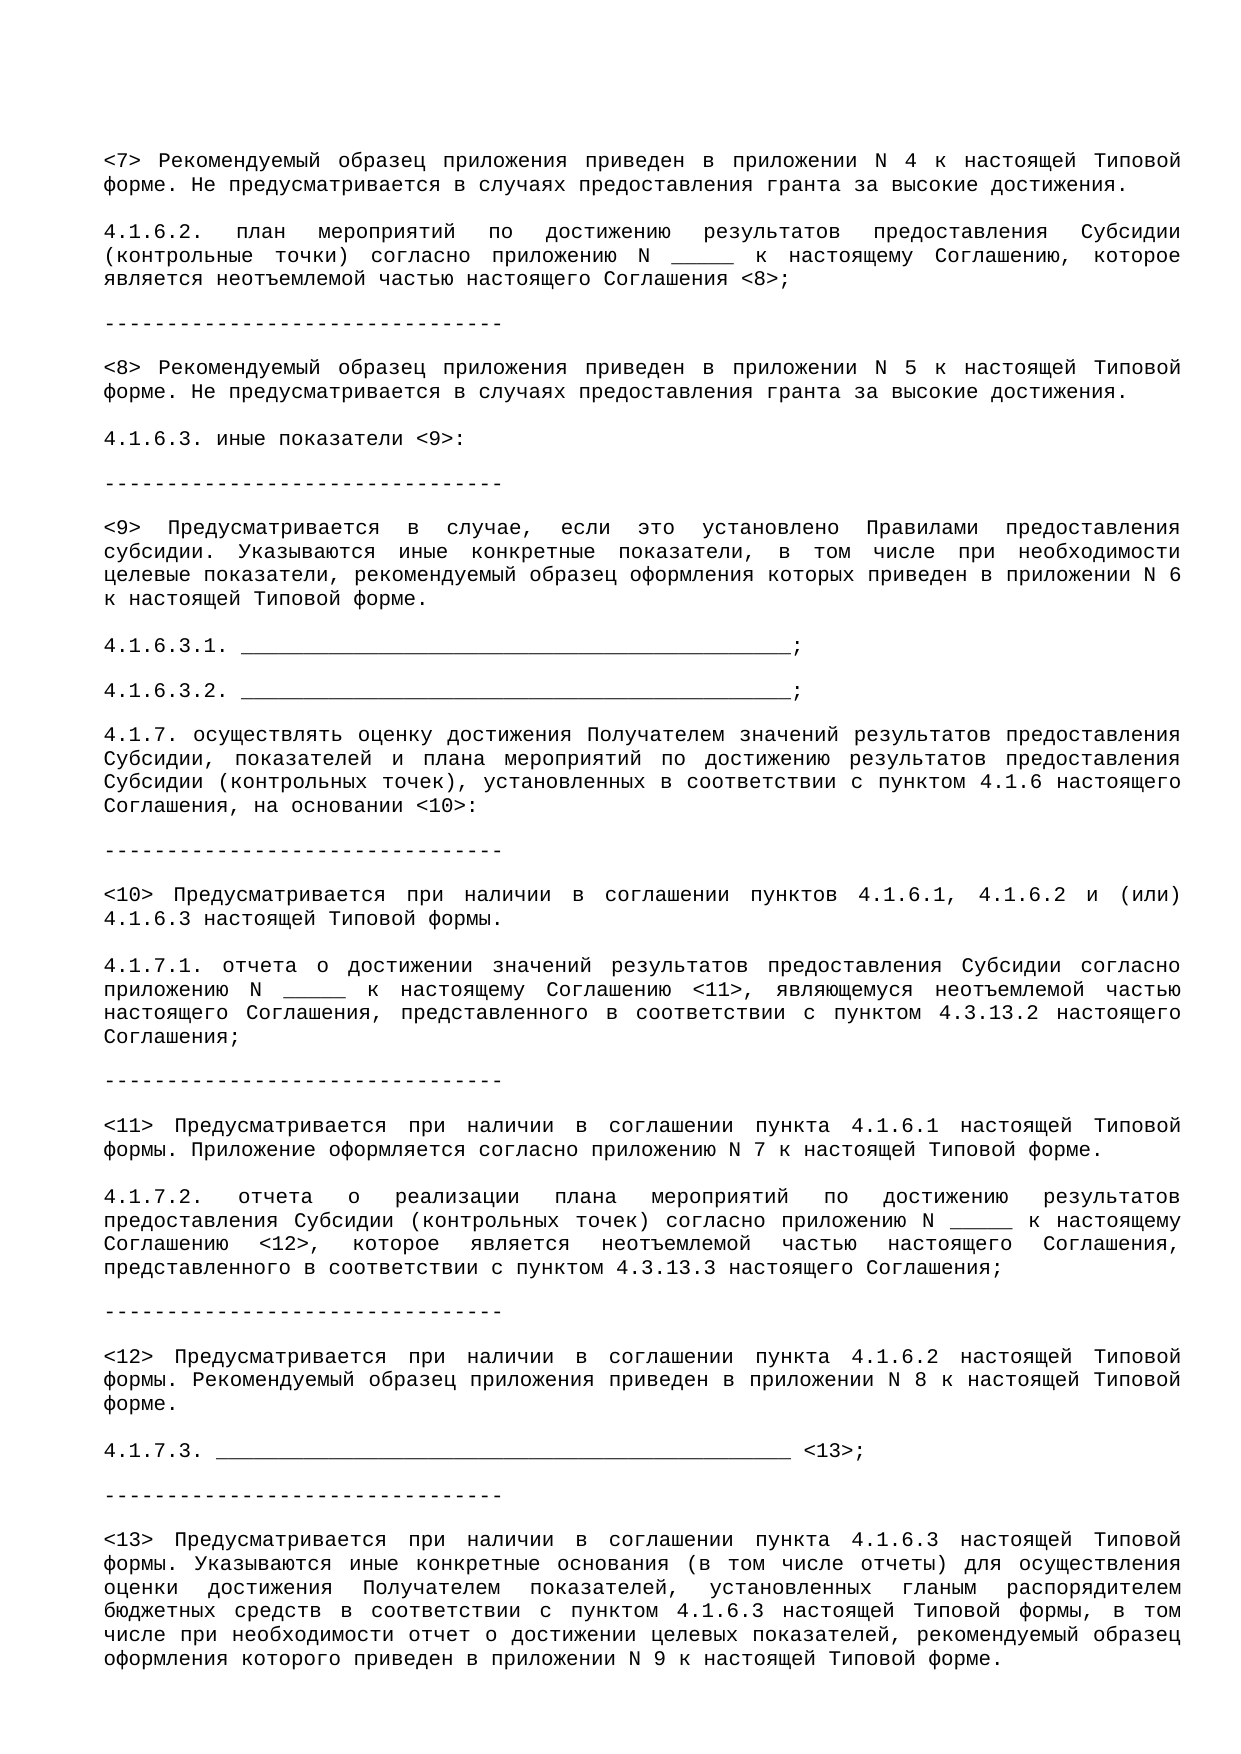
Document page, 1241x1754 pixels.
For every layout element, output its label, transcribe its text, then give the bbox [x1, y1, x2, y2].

text <9> Предусматривается в случае, если это установлено Правилами предоставления субсидии. Указываются иные конкретные показатели, в том числе при необходимости целевые показатели, рекомендуемый образец оформления которых приведен в приложении N 6 к настоящей Типовой форме. [103, 517, 1181, 612]
text <10> Предусматривается при наличии в соглашении пунктов 4.1.6.1, 4.1.6.2 и (или) 4.1.6.3 настоящей Типовой формы. [103, 884, 1181, 931]
text 4.1.6.3. иные показатели <9>: [103, 428, 1181, 452]
text 4.1.7.3. ______________________________________________ <13>; [103, 1440, 1181, 1464]
text <13> Предусматривается при наличии в соглашении пункта 4.1.6.3 настоящей Типовой формы. Указываются иные конкретные основания (в том числе отчеты) для осуществления оценки достижения Получателем показателей, установленных гланым распорядителем бюджетных средств в соответствии с пунктом 4.1.6.3 настоящей Типовой формы, в том числе при необходимости отчет о достижении целевых показателей, рекомендуемый образец оформления которого приведен в приложении N 9 к настоящей Типовой форме. [103, 1529, 1181, 1671]
text -------------------------------- [103, 313, 1181, 336]
text 4.1.7.2. отчета о реализации плана мероприятий по достижению результатов предоставления Субсидии (контрольных точек) согласно приложению N _____ к настоящему Соглашению <12>, которое является неотъемлемой частью настоящего Соглашения, представленного в соответствии с пунктом 4.3.13.3 настоящего Соглашения; [103, 1186, 1181, 1281]
text -------------------------------- [103, 1301, 1181, 1325]
text <8> Рекомендуемый образец приложения приведен в приложении N 5 к настоящей Типовой форме. Не предусматривается в случаях предоставления гранта за высокие достижения. [103, 357, 1181, 404]
text <11> Предусматривается при наличии в соглашении пункта 4.1.6.1 настоящей Типовой формы. Приложение оформляется согласно приложению N 7 к настоящей Типовой форме. [103, 1115, 1181, 1162]
text <12> Предусматривается при наличии в соглашении пункта 4.1.6.2 настоящей Типовой формы. Рекомендуемый образец приложения приведен в приложении N 8 к настоящей Типовой форме. [103, 1346, 1181, 1417]
text 4.1.6.2. план мероприятий по достижению результатов предоставления Субсидии (контрольные точки) согласно приложению N _____ к настоящему Соглашению, которое является неотъемлемой частью настоящего Соглашения <8>; [103, 221, 1181, 292]
text <7> Рекомендуемый образец приложения приведен в приложении N 4 к настоящей Типовой форме. Не предусматривается в случаях предоставления гранта за высокие достижения. [103, 150, 1181, 197]
text -------------------------------- [103, 473, 1181, 496]
text 4.1.6.3.1. ____________________________________________; [103, 635, 1181, 659]
text 4.1.7. осуществлять оценку достижения Получателем значений результатов предоставления Субсидии, показателей и плана мероприятий по достижению результатов предоставления Субсидии (контрольных точек), установленных в соответствии с пунктом 4.1.6 настоящего Соглашения, на основании <10>: [103, 724, 1181, 819]
text -------------------------------- [103, 1071, 1181, 1094]
text 4.1.7.1. отчета о достижении значений результатов предоставления Субсидии согласно приложению N _____ к настоящему Соглашению <11>, являющемуся неотъемлемой частью настоящего Соглашения, представленного в соответствии с пунктом 4.3.13.2 настоящего Соглашения; [103, 955, 1181, 1050]
text -------------------------------- [103, 1485, 1181, 1508]
text 4.1.6.3.2. ____________________________________________; [103, 680, 1181, 703]
text -------------------------------- [103, 840, 1181, 863]
